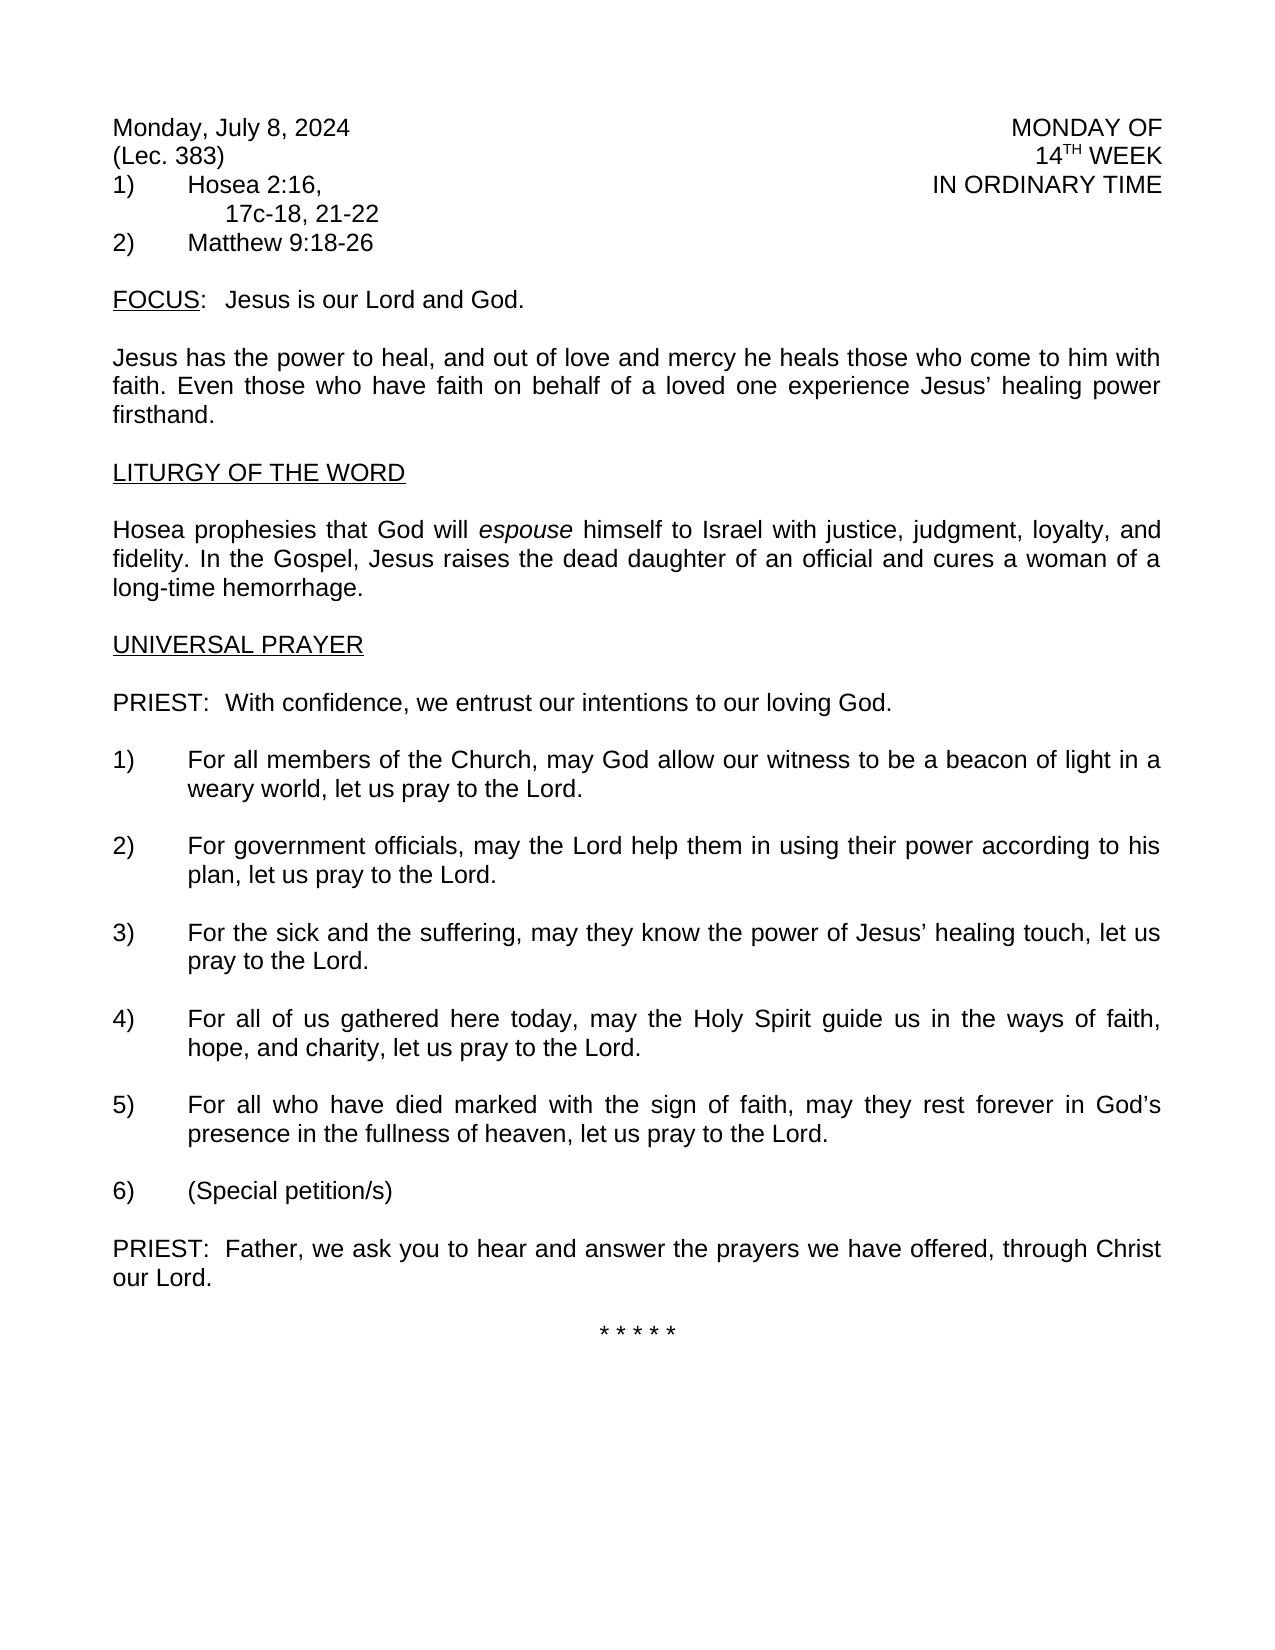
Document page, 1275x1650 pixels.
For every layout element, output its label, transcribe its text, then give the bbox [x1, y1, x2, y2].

text 6) (Special petition/s) [112, 1176, 1162, 1205]
text 3) For the sick and the suffering, may they know the power of Jesus’ healing touch, let us pray to the Lord. [112, 917, 1162, 975]
text 17c-18, 21-22 [112, 199, 1162, 227]
text 2) For government officials, may the Lord help them in using their power according to his plan, let us pray to the Lord. [112, 831, 1162, 889]
text Monday, July 8, 2024 MONDAY OF [112, 112, 1162, 141]
text Jesus has the power to heal, and out of love and mercy he heals those who come to him with faith. Even those who have faith on behalf of a loved one experience Jesus’ healing power firsthand. [112, 342, 1162, 429]
text FOCUS: Jesus is our Lord and God. [112, 285, 1162, 314]
text PRIEST: With confidence, we entrust our intentions to our loving God. [112, 687, 1162, 716]
text LITURGY OF THE WORD [112, 457, 1162, 486]
text 5) For all who have died marked with the sign of faith, may they rest forever in God’s presence in the fullness of heaven, let us pray to the Lord. [112, 1090, 1162, 1147]
text 2) Matthew 9:18-26 [112, 227, 1162, 256]
text UNIVERSAL PRAYER [112, 630, 1162, 659]
text * * * * * [112, 1320, 1162, 1349]
text 1) For all members of the Church, may God allow our witness to be a beacon of light in a weary world, let us pray to the Lord. [112, 745, 1162, 802]
text 1) Hosea 2:16, IN ORDINARY TIME [112, 170, 1162, 199]
text Hosea prophesies that God will espouse himself to Israel with justice, judgment, loyalty, and fidelity. In the Gospel, Jesus raises the dead daughter of an official and cures a woman of a long-time hemorrhage. [112, 515, 1162, 601]
text (Lec. 383) 14TH WEEK [112, 141, 1162, 170]
text PRIEST: Father, we ask you to hear and answer the prayers we have offered, through Christ our Lord. [112, 1234, 1162, 1291]
text 4) For all of us gathered here today, may the Holy Spirit guide us in the ways of faith, hope, and charity, let us pray to the Lord. [112, 1004, 1162, 1061]
